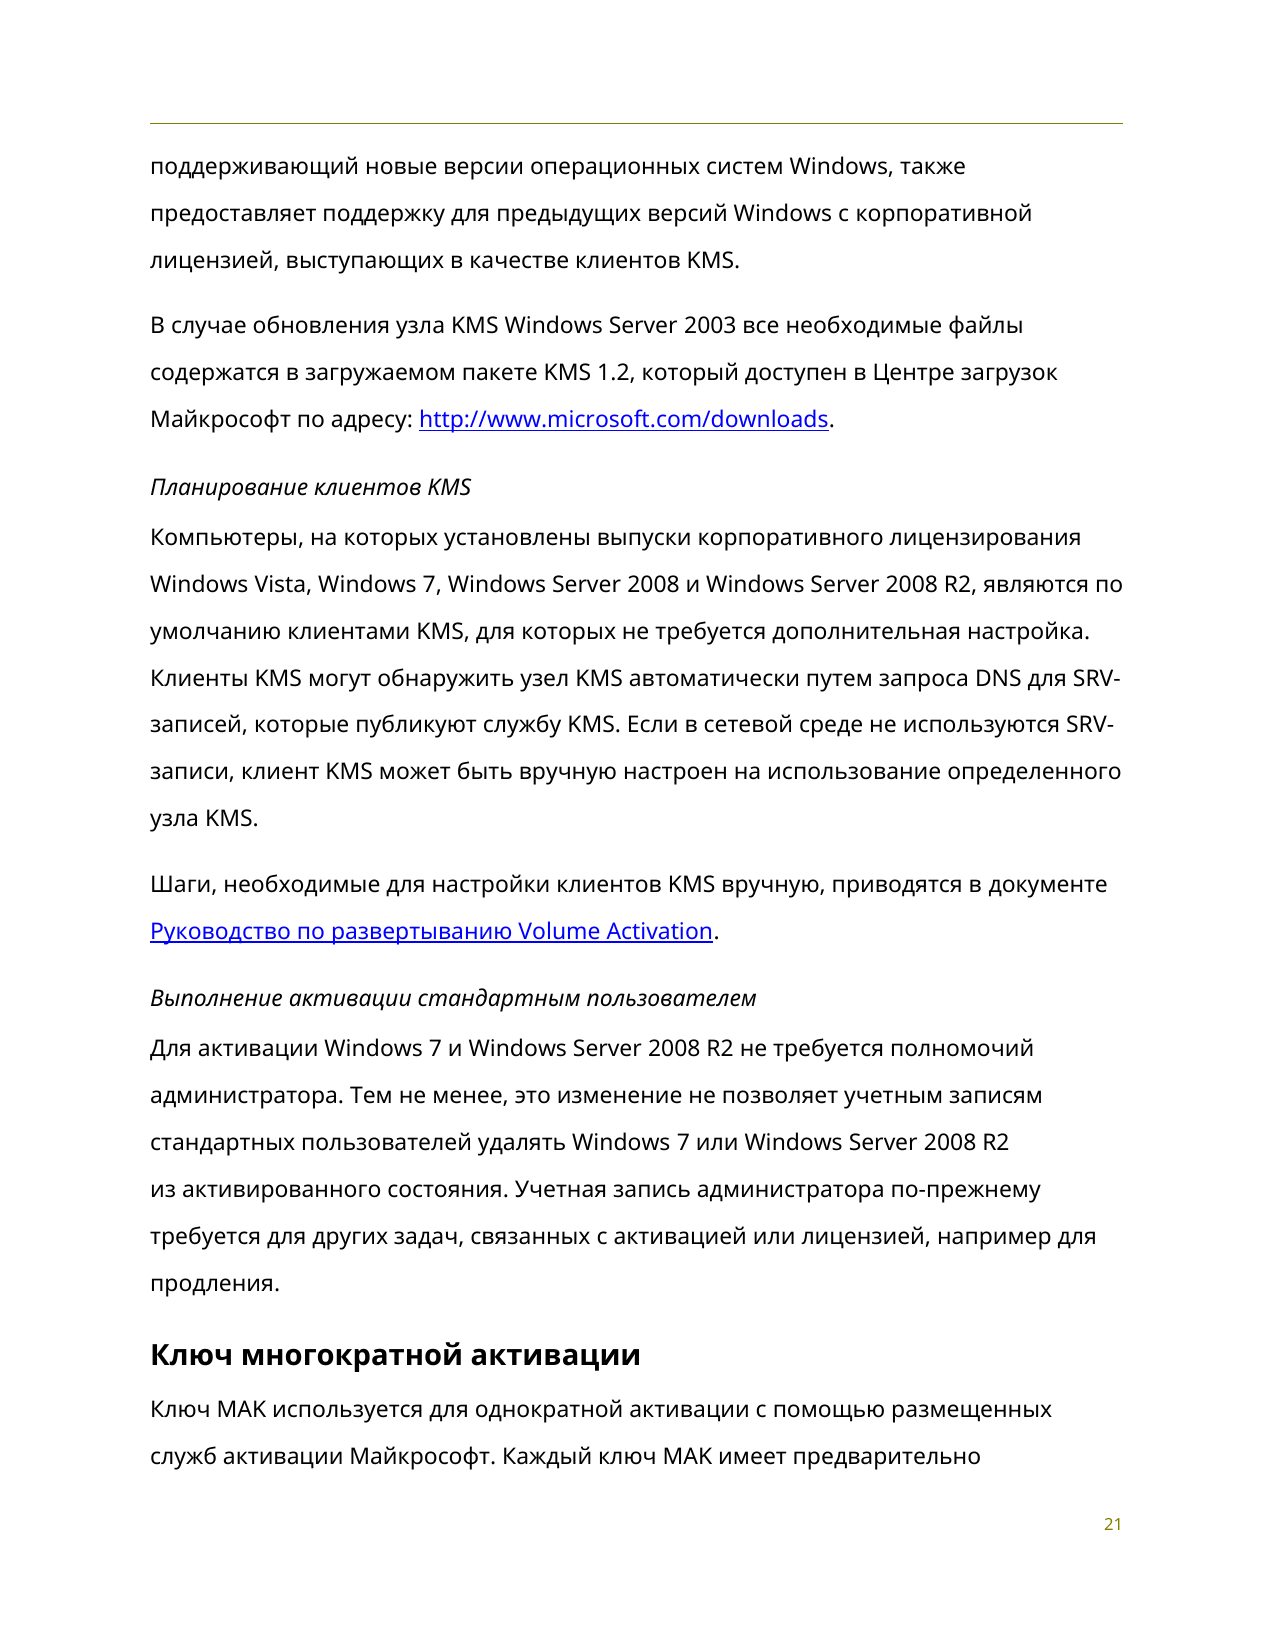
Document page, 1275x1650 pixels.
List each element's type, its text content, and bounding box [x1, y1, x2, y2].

subtitle Выполнение активации стандартным пользователем [150, 982, 1125, 1013]
text Шаги, необходимые для настройки клиентов KMS вручную, приводятся в документе Руководство по развертыванию Volume Activation. [150, 868, 1125, 946]
text Для активации Windows 7 и Windows Server 2008 R2 не требуется полномочий администратора. Тем не менее, это изменение не позволяет учетным записям стандартных пользователей удалять Windows 7 или Windows Server 2008 R2 из активированного состояния. Учетная запись администратора по-прежнему требуется для других задач, связанных с активацией или лицензией, например для продления. [150, 1032, 1125, 1298]
subtitle Планирование клиентов KMS [150, 471, 1125, 502]
subtitle Ключ многократной активации [150, 1334, 1125, 1374]
text В случае обновления узла KMS Windows Server 2003 все необходимые файлы содержатся в загружаемом пакете KMS 1.2, который доступен в Центре загрузок Майкрософт по адресу: http://www.microsoft.com/downloads. [150, 309, 1125, 434]
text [150, 150, 1125, 275]
text Компьютеры, на которых установлены выпуски корпоративного лицензирования Windows Vista, Windows 7, Windows Server 2008 и Windows Server 2008 R2, являются по умолчанию клиентами KMS, для которых не требуется дополнительная настройка. Клиенты KMS могут обнаружить узел KMS автоматически путем запроса DNS для SRV-записей, которые публикуют службу KMS. Если в сетевой среде не используются SRV-записи, клиент KMS может быть вручную настроен на использование определенного узла KMS. [150, 521, 1125, 833]
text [150, 1393, 1125, 1471]
